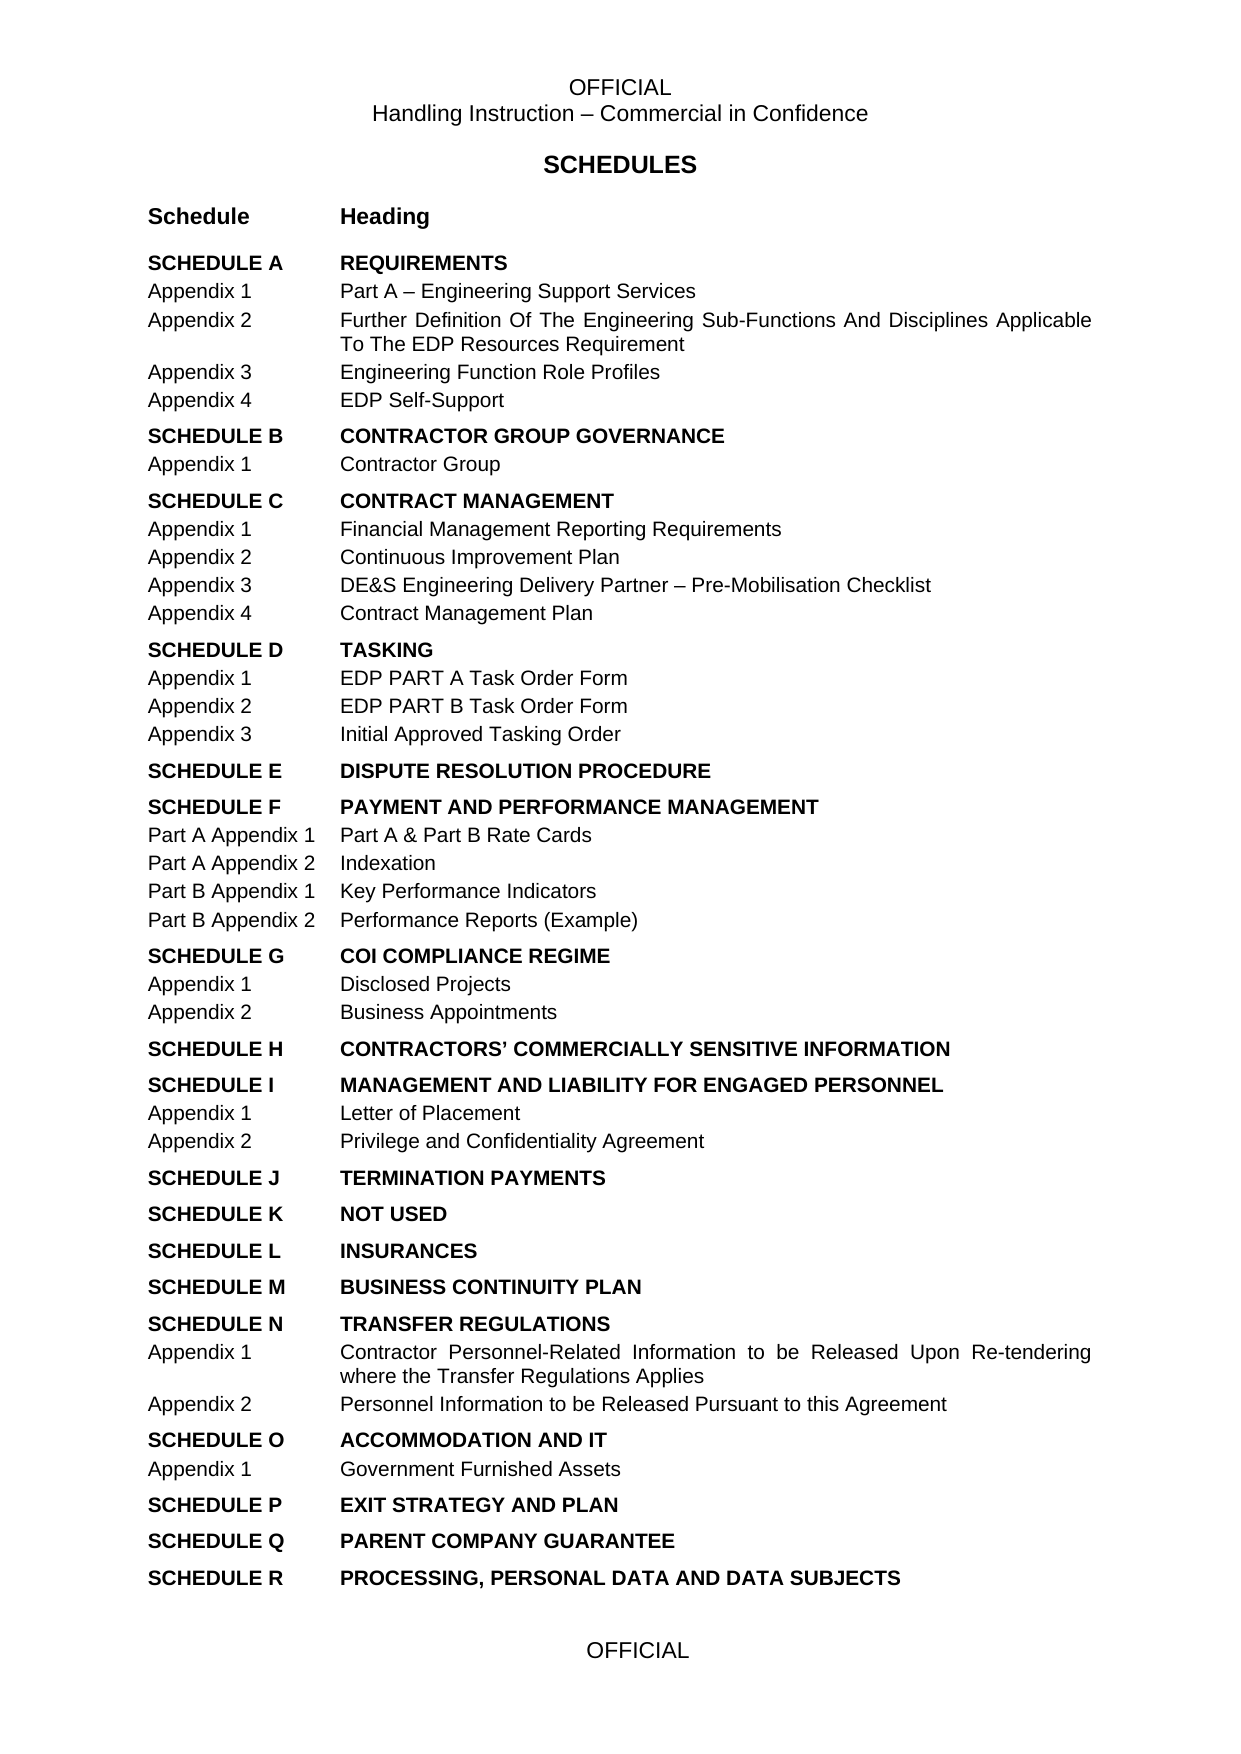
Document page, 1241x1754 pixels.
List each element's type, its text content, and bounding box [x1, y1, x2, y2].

text SCHEDULE B CONTRACTOR GROUP GOVERNANCE [148, 424, 1092, 448]
text Appendix 1 Letter of Placement [148, 1101, 1092, 1125]
text SCHEDULE C CONTRACT MANAGEMENT [148, 489, 1092, 513]
text Appendix 2 Personnel Information to be Released Pursuant to this Agreement [148, 1392, 1092, 1416]
text Appendix 1 EDP PART A Task Order Form [148, 666, 1092, 690]
text SCHEDULE L INSURANCES [148, 1239, 1092, 1263]
text SCHEDULE G COI COMPLIANCE REGIME [148, 944, 1092, 968]
text SCHEDULE Q PARENT COMPANY GUARANTEE [148, 1529, 1092, 1553]
text Appendix 3 Engineering Function Role Profiles [148, 359, 1092, 383]
text Appendix 1 Disclosed Projects [148, 972, 1092, 996]
text Appendix 3 Initial Approved Tasking Order [148, 722, 1092, 746]
text SCHEDULE P EXIT STRATEGY AND PLAN [148, 1493, 1092, 1517]
text Appendix 1 Contractor Personnel-Related Information to be Released Upon Re-tendering where the Transfer Regulations Applies [148, 1340, 1092, 1388]
text Part B Appendix 2 Performance Reports (Example) [148, 907, 1092, 931]
text Appendix 1 Part A – Engineering Support Services [148, 279, 1092, 303]
text Appendix 4 Contract Management Plan [148, 601, 1092, 625]
text SCHEDULE I MANAGEMENT AND LIABILITY FOR ENGAGED PERSONNEL [148, 1073, 1092, 1097]
text Appendix 2 Continuous Improvement Plan [148, 545, 1092, 569]
text SCHEDULES [148, 151, 1092, 179]
text SCHEDULE F PAYMENT AND PERFORMANCE MANAGEMENT [148, 795, 1092, 819]
text Appendix 2 Business Appointments [148, 1000, 1092, 1024]
text Part A Appendix 2 Indexation [148, 851, 1092, 875]
text Appendix 2 EDP PART B Task Order Form [148, 694, 1092, 718]
text SCHEDULE N TRANSFER REGULATIONS [148, 1312, 1092, 1336]
text SCHEDULE J TERMINATION PAYMENTS [148, 1166, 1092, 1190]
text Part A Appendix 1 Part A & Part B Rate Cards [148, 823, 1092, 847]
text SCHEDULE M BUSINESS CONTINUITY PLAN [148, 1275, 1092, 1299]
text Schedule Heading [148, 203, 1092, 229]
text SCHEDULE D TASKING [148, 638, 1092, 662]
text Appendix 1 Government Furnished Assets [148, 1456, 1092, 1480]
text SCHEDULE A REQUIREMENTS [148, 251, 1092, 275]
text SCHEDULE O ACCOMMODATION AND IT [148, 1428, 1092, 1452]
text Appendix 2 Privilege and Confidentiality Agreement [148, 1129, 1092, 1153]
text Appendix 1 Financial Management Reporting Requirements [148, 517, 1092, 541]
text SCHEDULE E DISPUTE RESOLUTION PROCEDURE [148, 758, 1092, 782]
text Part B Appendix 1 Key Performance Indicators [148, 879, 1092, 903]
text Appendix 3 DE&S Engineering Delivery Partner – Pre-Mobilisation Checklist [148, 573, 1092, 597]
text Appendix 2 Further Definition Of The Engineering Sub-Functions And Disciplines Applicable To The EDP Resources Requirement [148, 307, 1092, 355]
text SCHEDULE R PROCESSING, PERSONAL DATA AND DATA SUBJECTS [148, 1566, 1092, 1590]
text SCHEDULE K NOT USED [148, 1202, 1092, 1226]
text Appendix 4 EDP Self-Support [148, 388, 1092, 412]
text Appendix 1 Contractor Group [148, 452, 1092, 476]
text SCHEDULE H CONTRACTORS’ COMMERCIALLY SENSITIVE INFORMATION [148, 1037, 1092, 1061]
